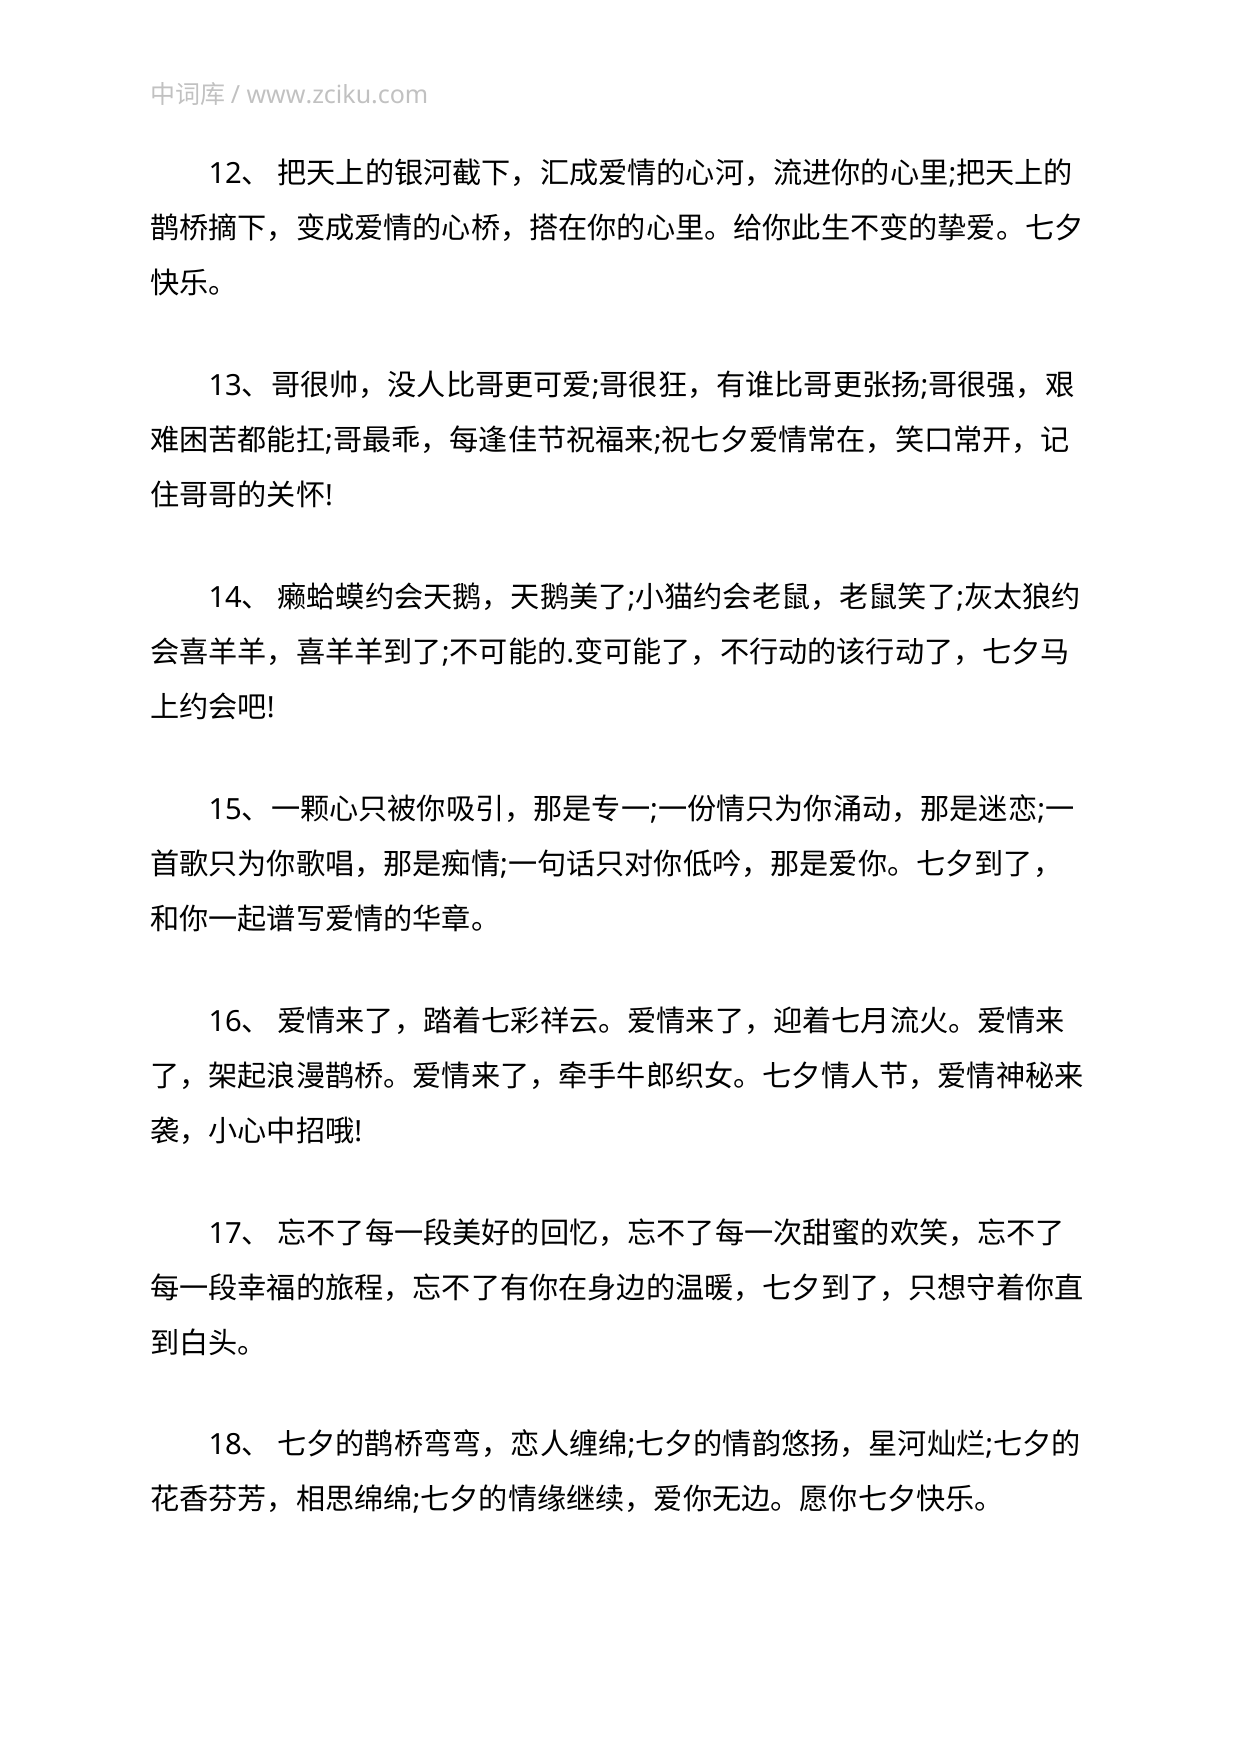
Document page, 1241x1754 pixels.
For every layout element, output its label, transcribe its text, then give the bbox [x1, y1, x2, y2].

text 14、 癞蛤蟆约会天鹅，天鹅美了;小猫约会老鼠，老鼠笑了;灰太狼约会喜羊羊，喜羊羊到了;不可能的.变可能了，不行动的该行动了，七夕马上约会吧! [150, 574, 1090, 726]
text 13、哥很帅，没人比哥更可爱;哥很狂，有谁比哥更张扬;哥很强，艰难困苦都能扛;哥最乖，每逢佳节祝福来;祝七夕爱情常在，笑口常开，记住哥哥的关怀! [150, 362, 1090, 514]
text 18、 七夕的鹊桥弯弯，恋人缠绵;七夕的情韵悠扬，星河灿烂;七夕的花香芬芳，相思绵绵;七夕的情缘继续，爱你无边。愿你七夕快乐。 [150, 1421, 1090, 1518]
text 15、一颗心只被你吸引，那是专一;一份情只为你涌动，那是迷恋;一首歌只为你歌唱，那是痴情;一句话只对你低吟，那是爱你。七夕到了，和你一起谱写爱情的华章。 [150, 786, 1090, 938]
text 12、 把天上的银河截下，汇成爱情的心河，流进你的心里;把天上的鹊桥摘下，变成爱情的心桥，搭在你的心里。给你此生不变的挚爱。七夕快乐。 [150, 150, 1090, 302]
text 16、 爱情来了，踏着七彩祥云。爱情来了，迎着七月流火。爱情来了，架起浪漫鹊桥。爱情来了，牵手牛郎织女。七夕情人节，爱情神秘来袭，小心中招哦! [150, 997, 1090, 1150]
text 17、 忘不了每一段美好的回忆，忘不了每一次甜蜜的欢笑，忘不了每一段幸福的旅程，忘不了有你在身边的温暖，七夕到了，只想守着你直到白头。 [150, 1209, 1090, 1361]
